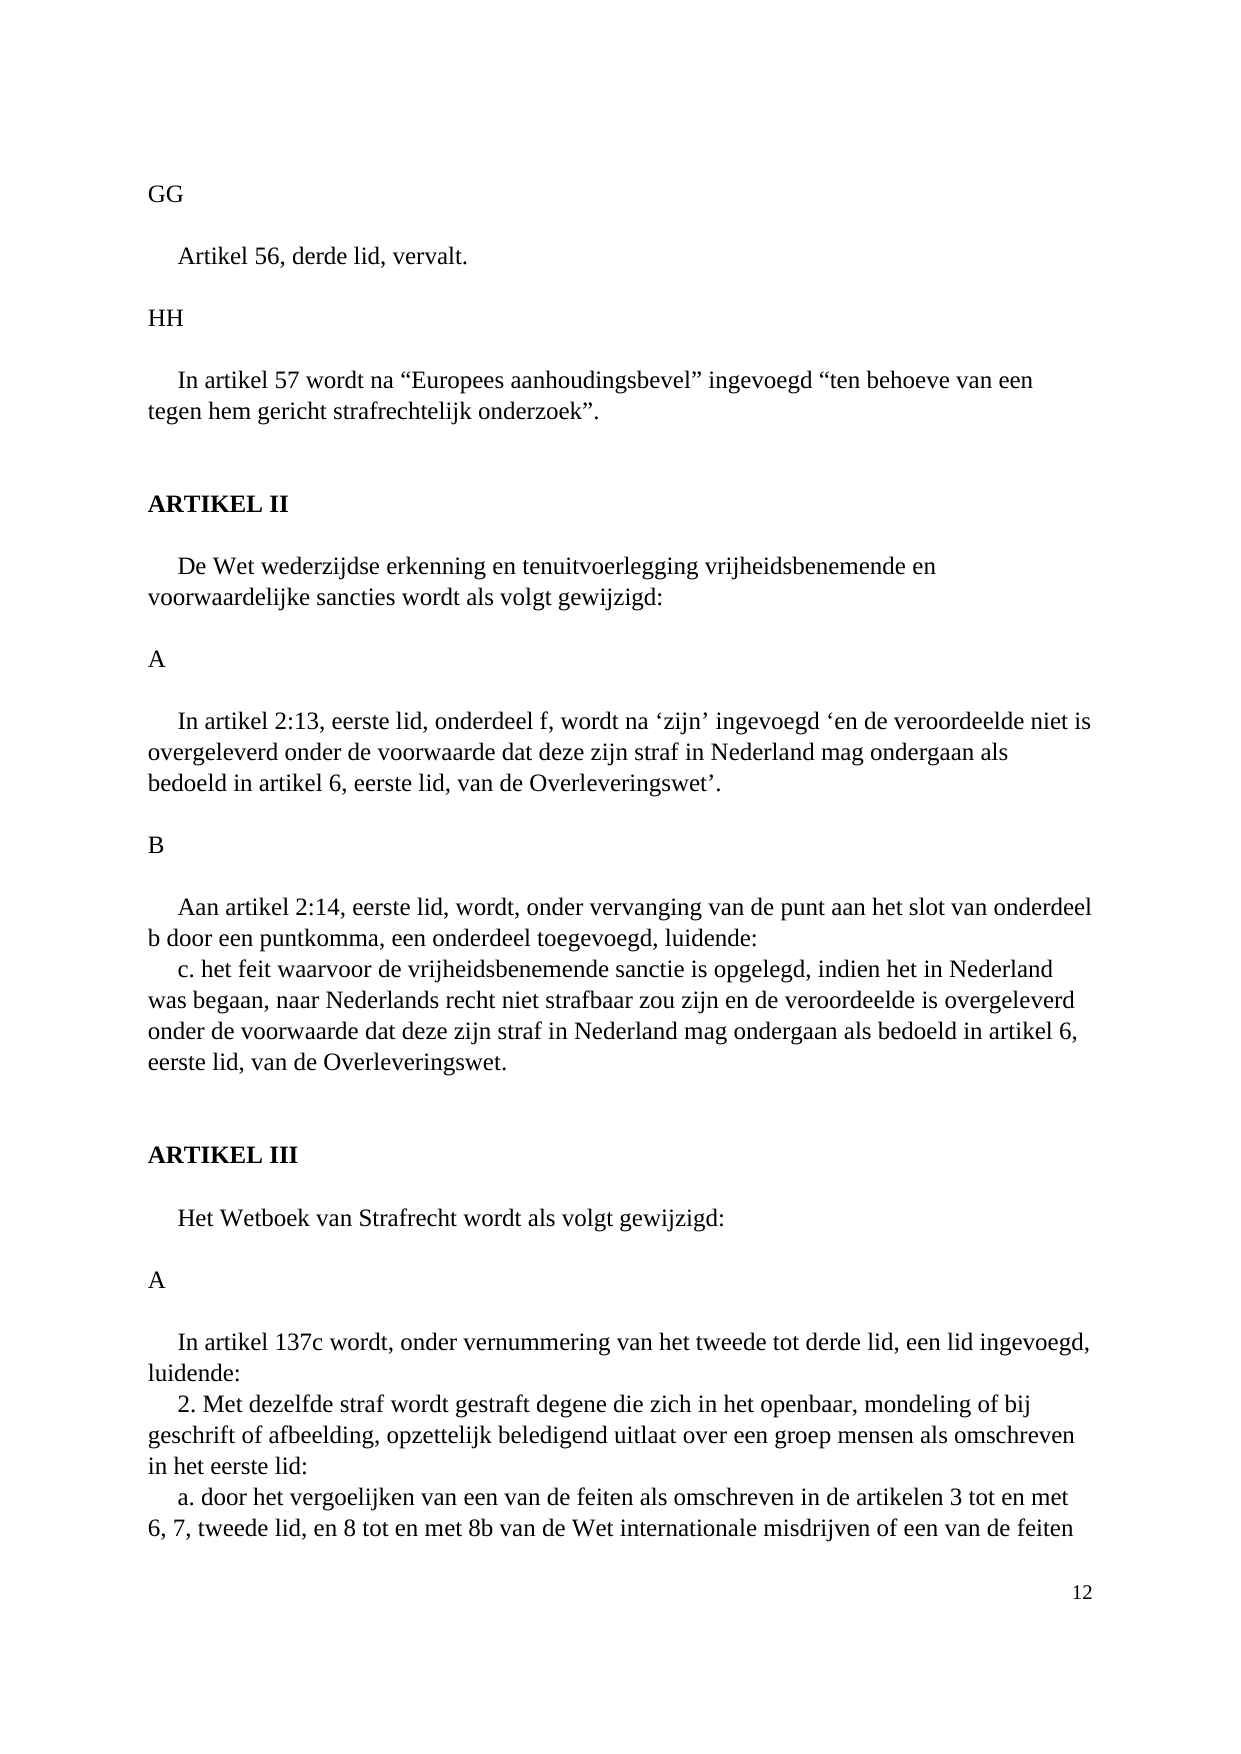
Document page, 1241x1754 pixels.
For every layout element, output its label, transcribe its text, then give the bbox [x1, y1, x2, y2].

text ARTIKEL II [148, 489, 1092, 518]
text Artikel 56, derde lid, vervalt. [148, 241, 1092, 269]
text 2. Met dezelfde straf wordt gestraft degene die zich in het openbaar, mondeling of bij geschrift of afbeelding, opzettelijk beledigend uitlaat over een groep mensen als omschreven in het eerste lid: [148, 1389, 1092, 1480]
text In artikel 57 wordt na “Europees aanhoudingsbevel” ingevoegd “ten behoeve van een tegen hem gericht strafrechtelijk onderzoek”. [148, 365, 1092, 425]
text HH [148, 303, 1092, 332]
text GG [148, 179, 1092, 207]
text Het Wetboek van Strafrecht wordt als volgt gewijzigd: [148, 1203, 1092, 1231]
text B [148, 831, 1092, 890]
text A [148, 1265, 1092, 1293]
text In artikel 2:13, eerste lid, onderdeel f, wordt na ‘zijn’ ingevoegd ‘en de veroordeelde niet is overgeleverd onder de voorwaarde dat deze zijn straf in Nederland mag ondergaan als bedoeld in artikel 6, eerste lid, van de Overleveringswet’. [148, 706, 1092, 797]
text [148, 1482, 1092, 1542]
text In artikel 137c wordt, onder vernummering van het tweede tot derde lid, een lid ingevoegd, luidende: [148, 1327, 1092, 1387]
text c. het feit waarvoor de vrijheidsbenemende sanctie is opgelegd, indien het in Nederland was begaan, naar Nederlands recht niet strafbaar zou zijn en de veroordeelde is overgeleverd onder de voorwaarde dat deze zijn straf in Nederland mag ondergaan als bedoeld in artikel 6, eerste lid, van de Overleveringswet. [148, 954, 1092, 1076]
text De Wet wederzijdse erkenning en tenuitvoerlegging vrijheidsbenemende en voorwaardelijke sancties wordt als volgt gewijzigd: [148, 551, 1092, 611]
text Aan artikel 2:14, eerste lid, wordt, onder vervanging van de punt aan het slot van onderdeel b door een puntkomma, een onderdeel toegevoegd, luidende: [148, 892, 1092, 952]
text A [148, 644, 1092, 673]
text ARTIKEL III [148, 1109, 1092, 1169]
